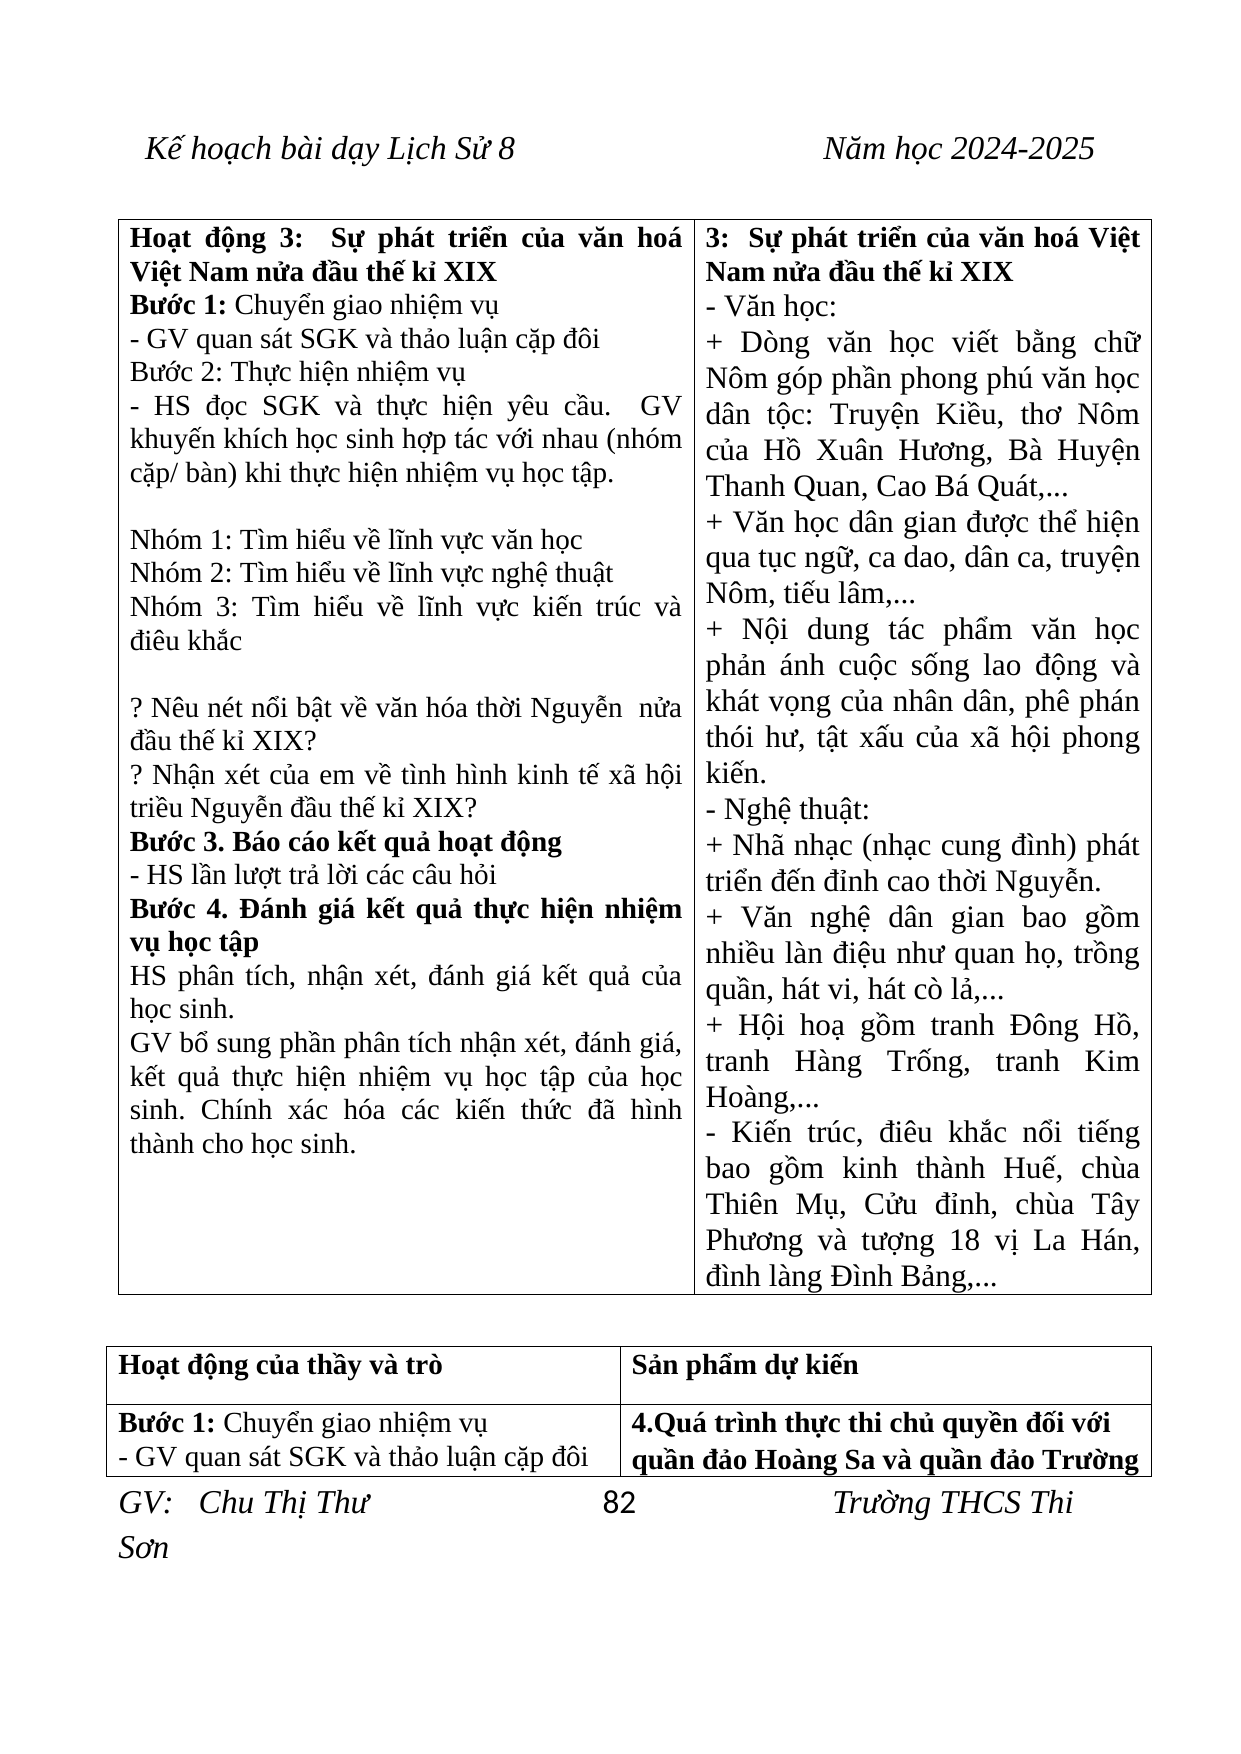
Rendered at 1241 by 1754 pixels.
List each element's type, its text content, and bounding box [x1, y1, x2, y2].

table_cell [621, 1405, 1151, 1476]
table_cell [107, 1405, 620, 1476]
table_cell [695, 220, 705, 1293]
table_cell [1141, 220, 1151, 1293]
table_cell Hoạt động 3: Sự phát triển của văn hoá Việt Nam nửa đầu thế kỉ XIX Bước 1: Chuyển giao nhiệm vụ - GV quan sát SGK và thảo luận cặp đôi Bước 2: Thực hiện nhiệm vụ - HS đọc SGK và thực hiện yêu cầu. GV khuyến khích học sinh hợp tác với nhau (nhóm cặp/ bàn) khi thực hiện nhiệm vụ học tập. Nhóm 1: Tìm hiểu về lĩnh vực văn học Nhóm 2: Tìm hiểu về lĩnh vực nghệ thuật Nhóm 3: Tìm hiểu về lĩnh vực kiến trúc và điêu khắc ? Nêu nét nổi bật về văn hóa thời Nguyễn nửa đầu thế kỉ XIX? ? Nhận xét của em về tình hình kinh tế xã hội triều Nguyễn đầu thế kỉ XIX? Bước 3. Báo cáo kết quả hoạt động - HS lần lượt trả lời các câu hỏi Bước 4. Đánh giá kết quả thực hiện nhiệm vụ học tập HS phân tích, nhận xét, đánh giá kết quả của học sinh. GV bổ sung phần phân tích nhận xét, đánh giá, kết quả thực hiện nhiệm vụ học tập của học sinh. Chính xác hóa các kiến thức đã hình thành cho học sinh. [119, 220, 694, 1293]
table_header Hoạt động của thầy và trò [107, 1347, 620, 1404]
table_header Sản phẩm dự kiến [621, 1347, 1151, 1404]
